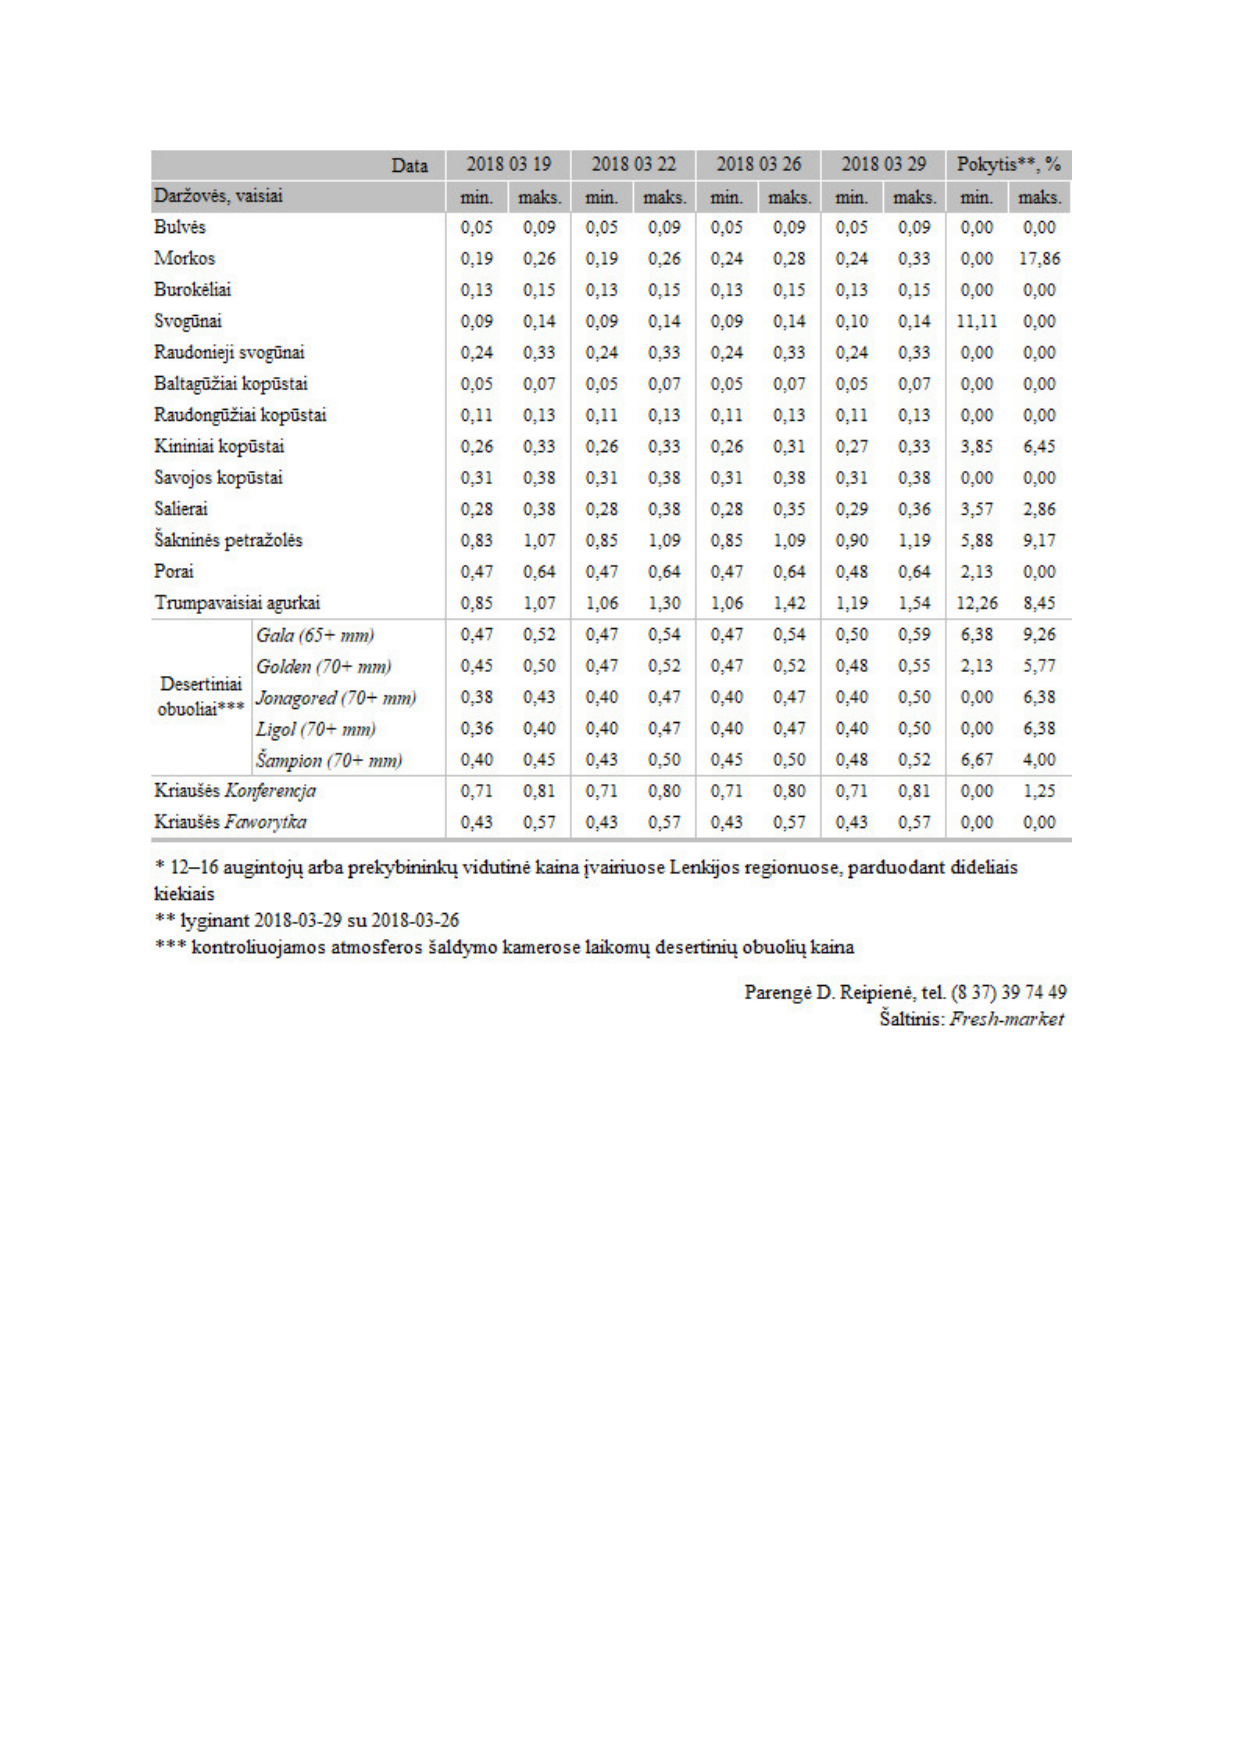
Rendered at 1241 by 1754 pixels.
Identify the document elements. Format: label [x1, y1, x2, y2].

picture [150, 150, 1072, 1032]
